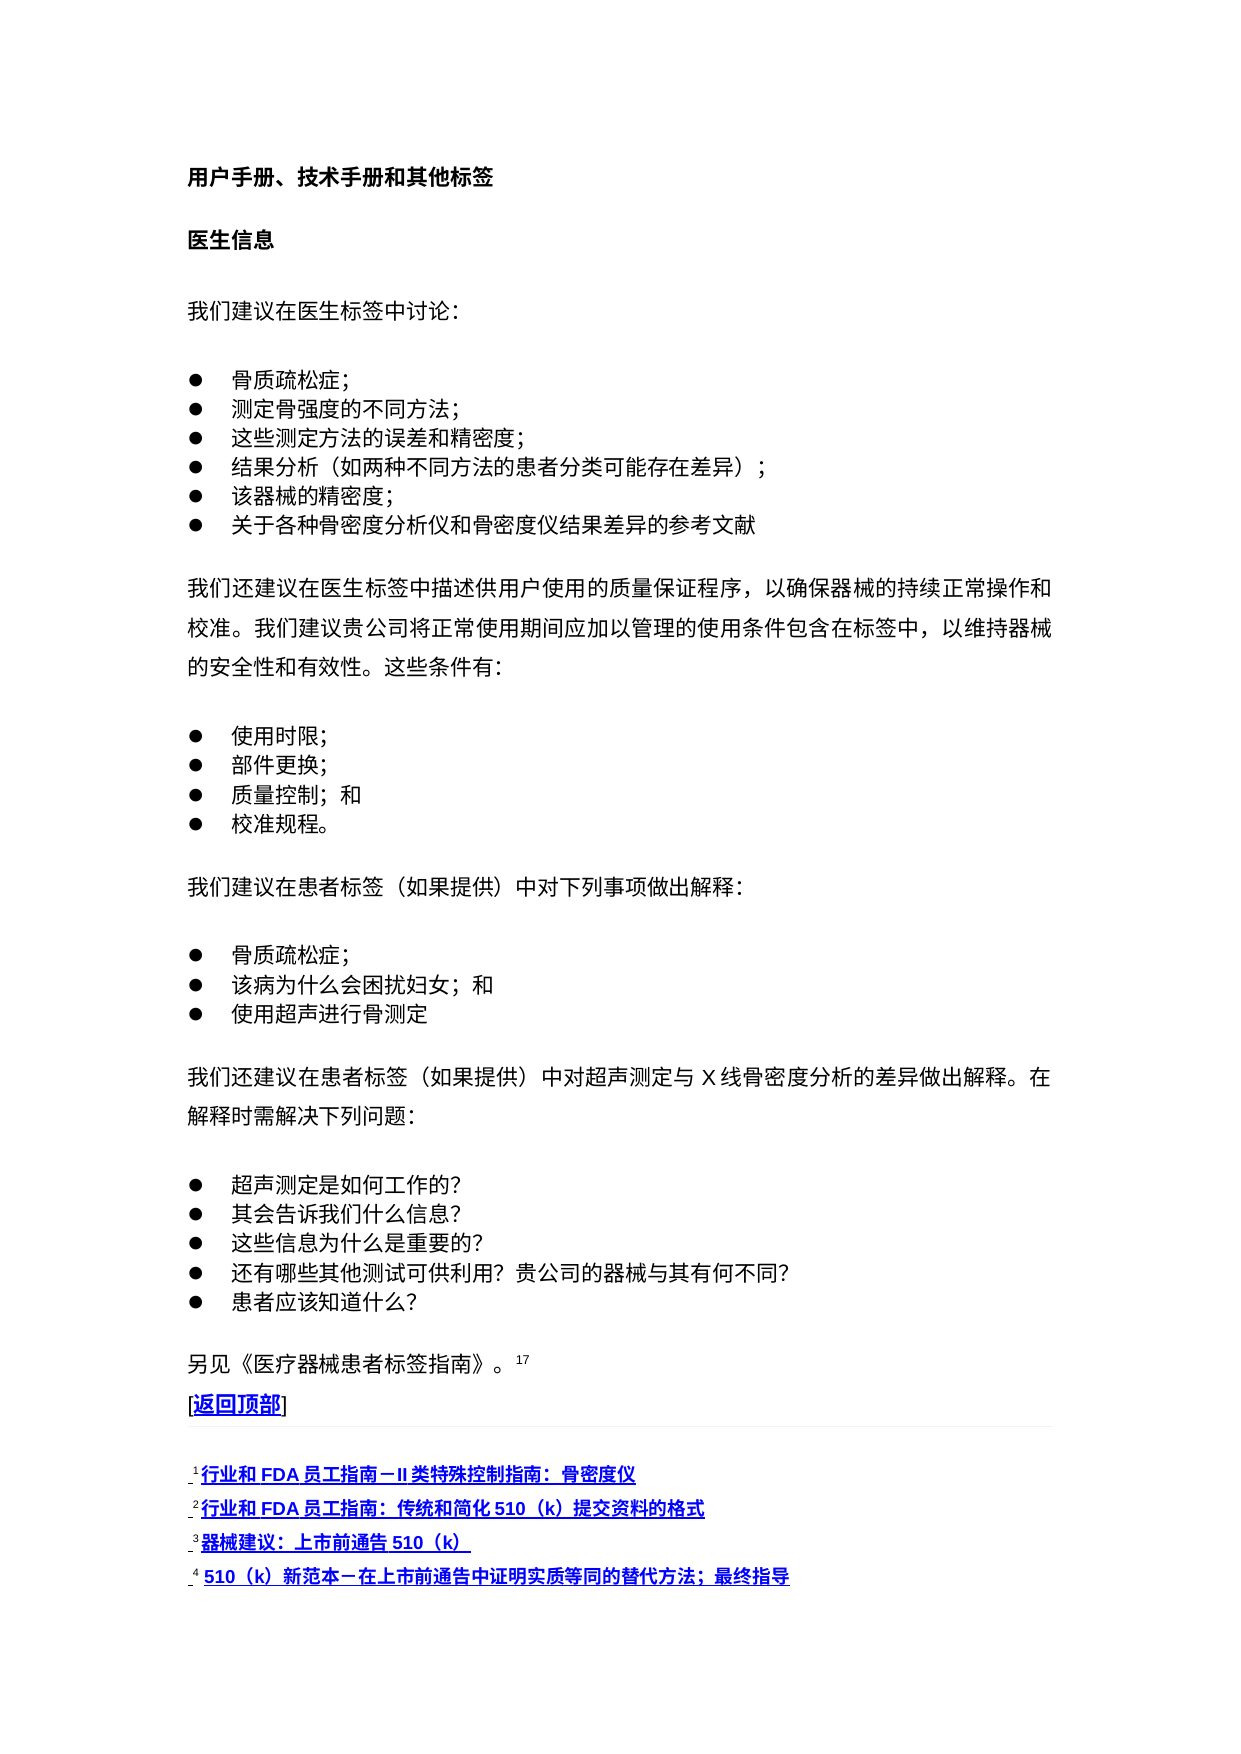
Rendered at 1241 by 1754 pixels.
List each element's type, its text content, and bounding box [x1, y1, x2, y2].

list 患者应该知道什么？ [187, 1287, 1053, 1316]
list 测定骨强度的不同方法； [187, 394, 1053, 423]
text 3器械建议：上市前通告510（k） [187, 1528, 1053, 1555]
list 使用时限； [187, 721, 1053, 751]
list 骨质疏松症； [187, 365, 1053, 394]
text 1行业和FDA员工指南－II类特殊控制指南：骨密度仪 [187, 1460, 1053, 1487]
text [返回顶部] [187, 1387, 1053, 1419]
list 还有哪些其他测试可供利用？贵公司的器械与其有何不同？ [187, 1258, 1053, 1287]
list 质量控制；和 [187, 780, 1053, 809]
list 结果分析（如两种不同方法的患者分类可能存在差异）； [187, 452, 1053, 481]
list 该器械的精密度； [187, 481, 1053, 511]
text 4 510（k）新范本－在上市前通告中证明实质等同的替代方法；最终指导 [187, 1562, 1053, 1589]
text 另见《医疗器械患者标签指南》。17 [187, 1347, 1053, 1379]
list 部件更换； [187, 751, 1053, 780]
list 该病为什么会困扰妇女；和 [187, 970, 1053, 999]
text 我们建议在医生标签中讨论： [187, 294, 1053, 325]
text 用户手册、技术手册和其他标签 [187, 162, 1053, 191]
text 我们还建议在医生标签中描述供用户使用的质量保证程序，以确保器械的持续正常操作和校准。我们建议贵公司将正常使用期间应加以管理的使用条件包含在标签中，以维持器械的安全性和有效性。这些条件有： [187, 571, 1053, 682]
text 我们建议在患者标签（如果提供）中对下列事项做出解释： [187, 869, 1053, 901]
list 关于各种骨密度分析仪和骨密度仪结果差异的参考文献 [187, 511, 1053, 540]
text 医生信息 [187, 223, 1053, 254]
list 校准规程。 [187, 809, 1053, 838]
text 2行业和FDA员工指南：传统和简化510（k）提交资料的格式 [187, 1494, 1053, 1521]
list 这些测定方法的误差和精密度； [187, 423, 1053, 452]
text 我们还建议在患者标签（如果提供）中对超声测定与X线骨密度分析的差异做出解释。在解释时需解决下列问题： [187, 1059, 1053, 1131]
list 骨质疏松症； [187, 941, 1053, 970]
list 这些信息为什么是重要的？ [187, 1228, 1053, 1258]
list 超声测定是如何工作的？ [187, 1170, 1053, 1199]
list 其会告诉我们什么信息？ [187, 1199, 1053, 1228]
list 使用超声进行骨测定 [187, 999, 1053, 1028]
